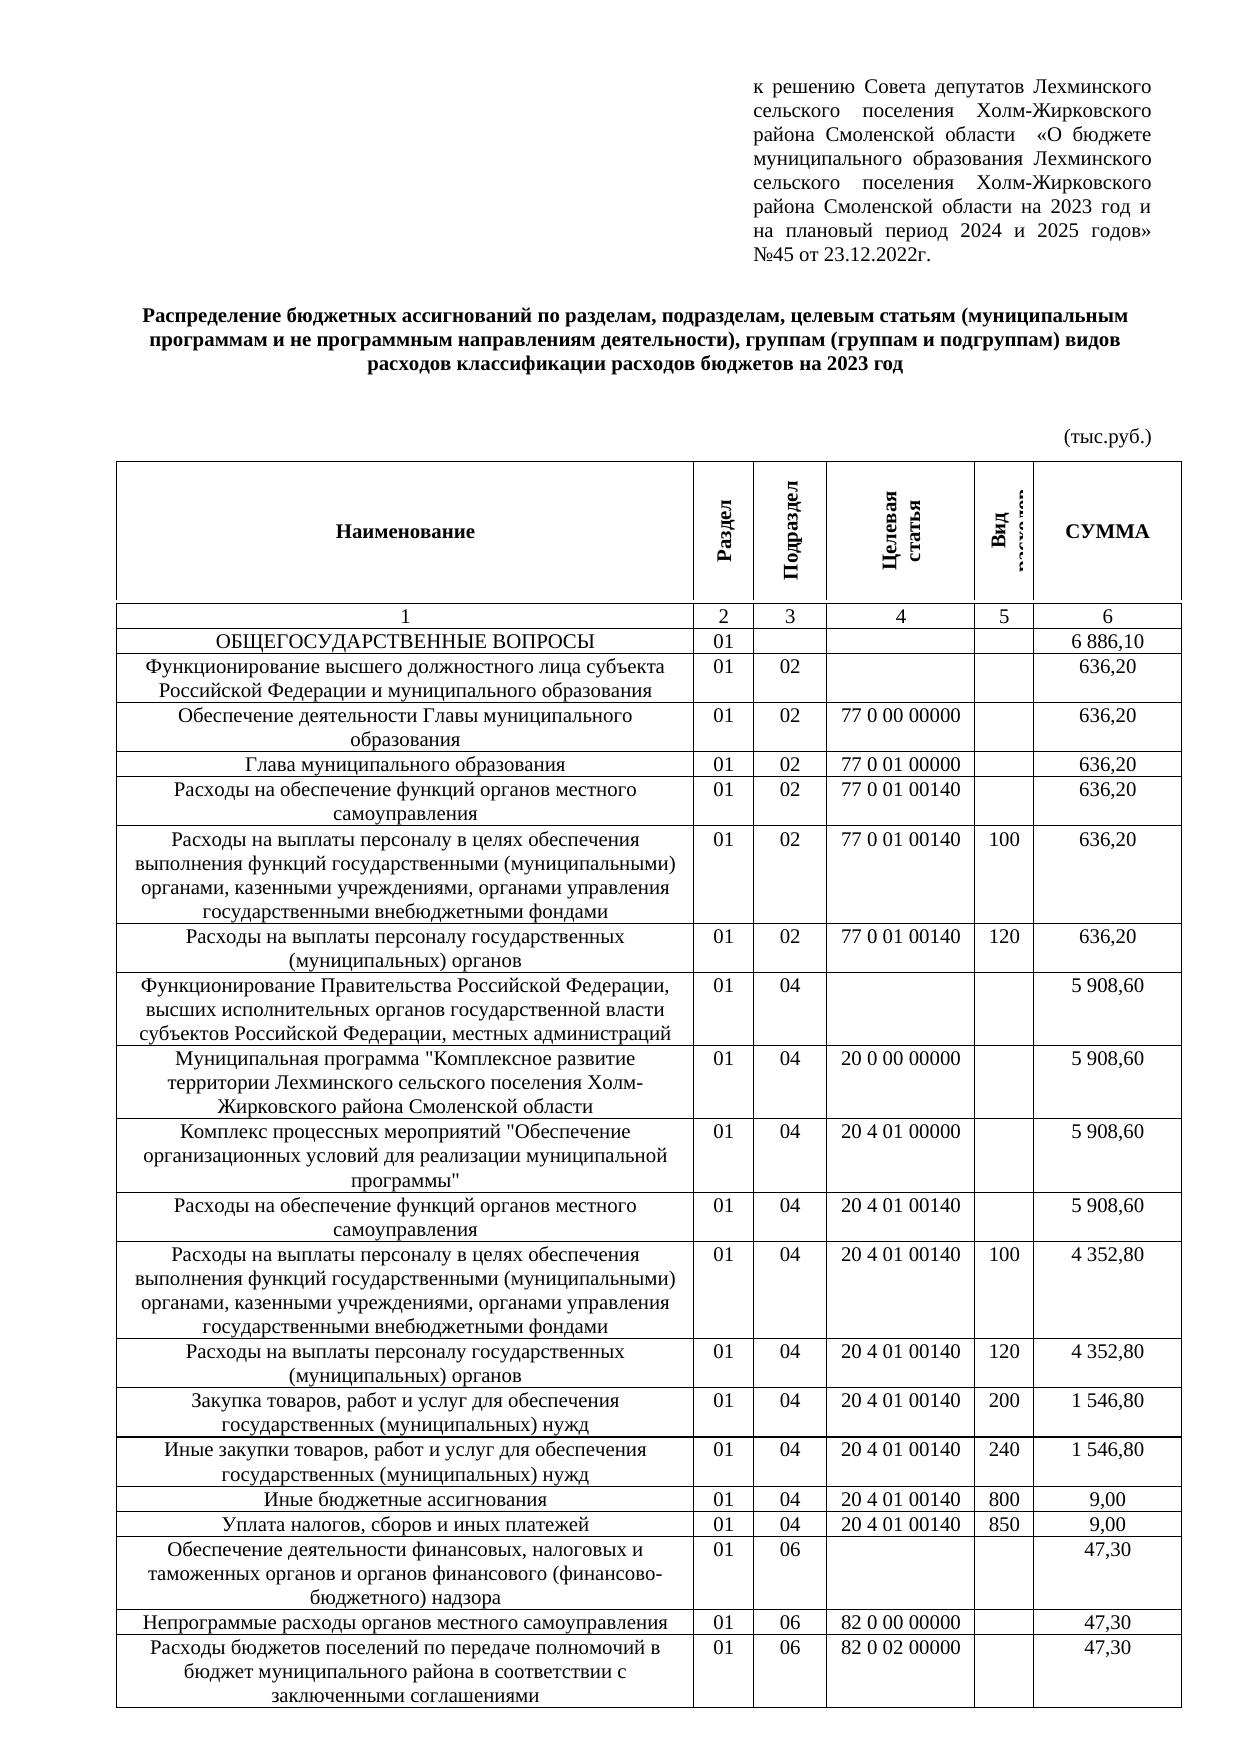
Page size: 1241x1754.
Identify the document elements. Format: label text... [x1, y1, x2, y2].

table_cell 01 [694, 1610, 753, 1634]
table_cell 01 [694, 1046, 753, 1118]
table_cell 636,20 [1034, 654, 1181, 702]
table_cell 01 [694, 1512, 753, 1536]
table_cell 04 [754, 1438, 826, 1486]
table_cell [754, 629, 826, 653]
table_cell 02 [754, 654, 826, 702]
table_cell 01 [694, 654, 753, 702]
table_cell 636,20 [1034, 752, 1181, 776]
table_cell 02 [754, 924, 826, 972]
table_header 4 [827, 604, 974, 628]
table_cell 120 [975, 1339, 1033, 1387]
table_header Вид расходов [975, 462, 1033, 600]
table_cell 01 [694, 826, 753, 923]
table_cell 01 [694, 1537, 753, 1609]
table_cell 20 4 01 00140 [827, 1193, 974, 1241]
table_cell 20 4 01 00000 [827, 1119, 974, 1192]
table_header 2 [694, 604, 753, 628]
table_cell Функционирование Правительства Российской Федерации, высших исполнительных органов государственной власти субъектов Российской Федерации, местных администраций [117, 973, 693, 1045]
table_header Целевая статья [827, 462, 974, 600]
table_cell Закупка товаров, работ и услуг для обеспечения государственных (муниципальных) нужд [117, 1388, 693, 1436]
table_cell 06 [754, 1635, 826, 1707]
table_header Наименование [117, 462, 693, 600]
table_cell 9,00 [1034, 1487, 1181, 1511]
table_cell [975, 1119, 1033, 1192]
table_cell 04 [754, 1119, 826, 1192]
table_cell 02 [754, 777, 826, 825]
table_cell 77 0 01 00140 [827, 777, 974, 825]
table_cell 04 [754, 1046, 826, 1118]
table_header 5 [975, 604, 1033, 628]
table_cell 01 [694, 629, 753, 653]
table_cell [975, 777, 1033, 825]
table_cell 01 [694, 1487, 753, 1511]
table_cell 04 [754, 1388, 826, 1436]
table_cell 47,30 [1034, 1610, 1181, 1634]
table_cell [975, 1046, 1033, 1118]
table_cell 850 [975, 1512, 1033, 1536]
table_cell 5 908,60 [1034, 1193, 1181, 1241]
table_cell 01 [694, 1242, 753, 1338]
table_cell [975, 1193, 1033, 1241]
table_cell 47,30 [1034, 1635, 1181, 1707]
table_cell 01 [694, 1635, 753, 1707]
table_cell 02 [754, 826, 826, 923]
table_cell Расходы на выплаты персоналу в целях обеспечения выполнения функций государственными (муниципальными) органами, казенными учреждениями, органами управления государственными внебюджетными фондами [117, 826, 693, 923]
table_header 6 [1034, 604, 1181, 628]
table_cell 4 352,80 [1034, 1242, 1181, 1338]
table_cell Комплекс процессных мероприятий "Обеспечение организационных условий для реализации муниципальной программы" [117, 1119, 693, 1192]
text Распределение бюджетных ассигнований по разделам, подразделам, целевым статьям (муниципальным программам и не программным направлениям деятельности), группам (группам и подгруппам) видов расходов классификации расходов бюджетов на 2023 год [118, 303, 1152, 375]
table_cell 77 0 00 00000 [827, 703, 974, 751]
table_cell 77 0 01 00140 [827, 826, 974, 923]
table_cell 01 [694, 1119, 753, 1192]
table_cell [975, 752, 1033, 776]
table_cell 02 [754, 752, 826, 776]
table_cell [827, 629, 974, 653]
table_cell 82 0 00 00000 [827, 1610, 974, 1634]
table_cell Муниципальная программа "Комплексное развитие территории Лехминского сельского поселения Холм-Жирковского района Смоленской области [117, 1046, 693, 1118]
table_cell 636,20 [1034, 826, 1181, 923]
table_cell 01 [694, 924, 753, 972]
table_cell ОБЩЕГОСУДАРСТВЕННЫЕ ВОПРОСЫ [117, 629, 693, 653]
table_cell 06 [754, 1610, 826, 1634]
table_header 3 [754, 604, 826, 628]
table_cell 6 886,10 [1034, 629, 1181, 653]
table_cell Расходы на обеспечение функций органов местного самоуправления [117, 1193, 693, 1241]
table_cell Глава муниципального образования [117, 752, 693, 776]
table_cell 04 [754, 1339, 826, 1387]
table_cell 5 908,60 [1034, 1046, 1181, 1118]
table_cell 06 [754, 1537, 826, 1609]
table_cell 5 908,60 [1034, 973, 1181, 1045]
table_cell [827, 1537, 974, 1609]
table_cell 636,20 [1034, 924, 1181, 972]
table_cell 04 [754, 1487, 826, 1511]
table_cell 636,20 [1034, 703, 1181, 751]
table_cell 100 [975, 1242, 1033, 1338]
table_cell [827, 654, 974, 702]
table_cell 20 4 01 00140 [827, 1487, 974, 1511]
table_cell 1 546,80 [1034, 1438, 1181, 1486]
table_cell Расходы на обеспечение функций органов местного самоуправления [117, 777, 693, 825]
text к решению Совета депутатов Лехминского сельского поселения Холм-Жирковского района Смоленской области «О бюджете муниципального образования Лехминского сельского поселения Холм-Жирковского района Смоленской области на 2023 год и на плановый период 2024 и 2025 годов» №45 от 23.12.2022г. [753, 74, 1152, 266]
table_cell 20 4 01 00140 [827, 1242, 974, 1338]
table_cell 20 0 00 00000 [827, 1046, 974, 1118]
table_cell 01 [694, 973, 753, 1045]
table_cell 20 4 01 00140 [827, 1388, 974, 1436]
table_cell [827, 973, 974, 1045]
table_cell [975, 1635, 1033, 1707]
table_cell 636,20 [1034, 777, 1181, 825]
table_cell 02 [754, 703, 826, 751]
table_cell 04 [754, 1193, 826, 1241]
table_header СУММА [1034, 462, 1181, 600]
table_cell 01 [694, 1388, 753, 1436]
table_cell [975, 629, 1033, 653]
table_cell Расходы на выплаты персоналу в целях обеспечения выполнения функций государственными (муниципальными) органами, казенными учреждениями, органами управления государственными внебюджетными фондами [117, 1242, 693, 1338]
table_cell Расходы на выплаты персоналу государственных (муниципальных) органов [117, 1339, 693, 1387]
table_cell 100 [975, 826, 1033, 923]
table_header 1 [117, 604, 693, 628]
table_cell 01 [694, 1193, 753, 1241]
table_cell 20 4 01 00140 [827, 1438, 974, 1486]
table_header Раздел [694, 462, 753, 600]
table_cell 01 [694, 752, 753, 776]
table_cell 1 546,80 [1034, 1388, 1181, 1436]
table_cell 200 [975, 1388, 1033, 1436]
table_cell [975, 1537, 1033, 1609]
table_cell 20 4 01 00140 [827, 1339, 974, 1387]
table_cell 5 908,60 [1034, 1119, 1181, 1192]
table_cell 01 [694, 1438, 753, 1486]
table_cell [975, 703, 1033, 751]
table_cell 800 [975, 1487, 1033, 1511]
table_cell Обеспечение деятельности финансовых, налоговых и таможенных органов и органов финансового (финансово-бюджетного) надзора [117, 1537, 693, 1609]
table_cell Обеспечение деятельности Главы муниципального образования [117, 703, 693, 751]
table_cell 04 [754, 973, 826, 1045]
table_cell 82 0 02 00000 [827, 1635, 974, 1707]
table_header Подраздел [754, 462, 826, 600]
table_cell 77 0 01 00140 [827, 924, 974, 972]
table_cell Иные закупки товаров, работ и услуг для обеспечения государственных (муниципальных) нужд [117, 1438, 693, 1486]
table_cell 04 [754, 1512, 826, 1536]
table_cell Иные бюджетные ассигнования [117, 1487, 693, 1511]
table_cell 4 352,80 [1034, 1339, 1181, 1387]
table_cell Непрограммые расходы органов местного самоуправления [117, 1610, 693, 1634]
table_cell 20 4 01 00140 [827, 1512, 974, 1536]
table_cell 04 [754, 1242, 826, 1338]
table_cell [975, 654, 1033, 702]
table_cell [975, 1610, 1033, 1634]
table_cell 01 [694, 703, 753, 751]
table_cell 9,00 [1034, 1512, 1181, 1536]
table_cell 77 0 01 00000 [827, 752, 974, 776]
table_cell Расходы на выплаты персоналу государственных (муниципальных) органов [117, 924, 693, 972]
table_cell Функционирование высшего должностного лица субъекта Российской Федерации и муниципального образования [117, 654, 693, 702]
text (тыс.руб.) [118, 424, 1152, 448]
table_cell Расходы бюджетов поселений по передаче полномочий в бюджет муниципального района в соответствии с заключенными соглашениями [117, 1635, 693, 1707]
table_cell 01 [694, 777, 753, 825]
table_cell 120 [975, 924, 1033, 972]
table_cell 47,30 [1034, 1537, 1181, 1609]
table_cell [975, 973, 1033, 1045]
table_cell 01 [694, 1339, 753, 1387]
table_cell Уплата налогов, сборов и иных платежей [117, 1512, 693, 1536]
table_cell 240 [975, 1438, 1033, 1486]
